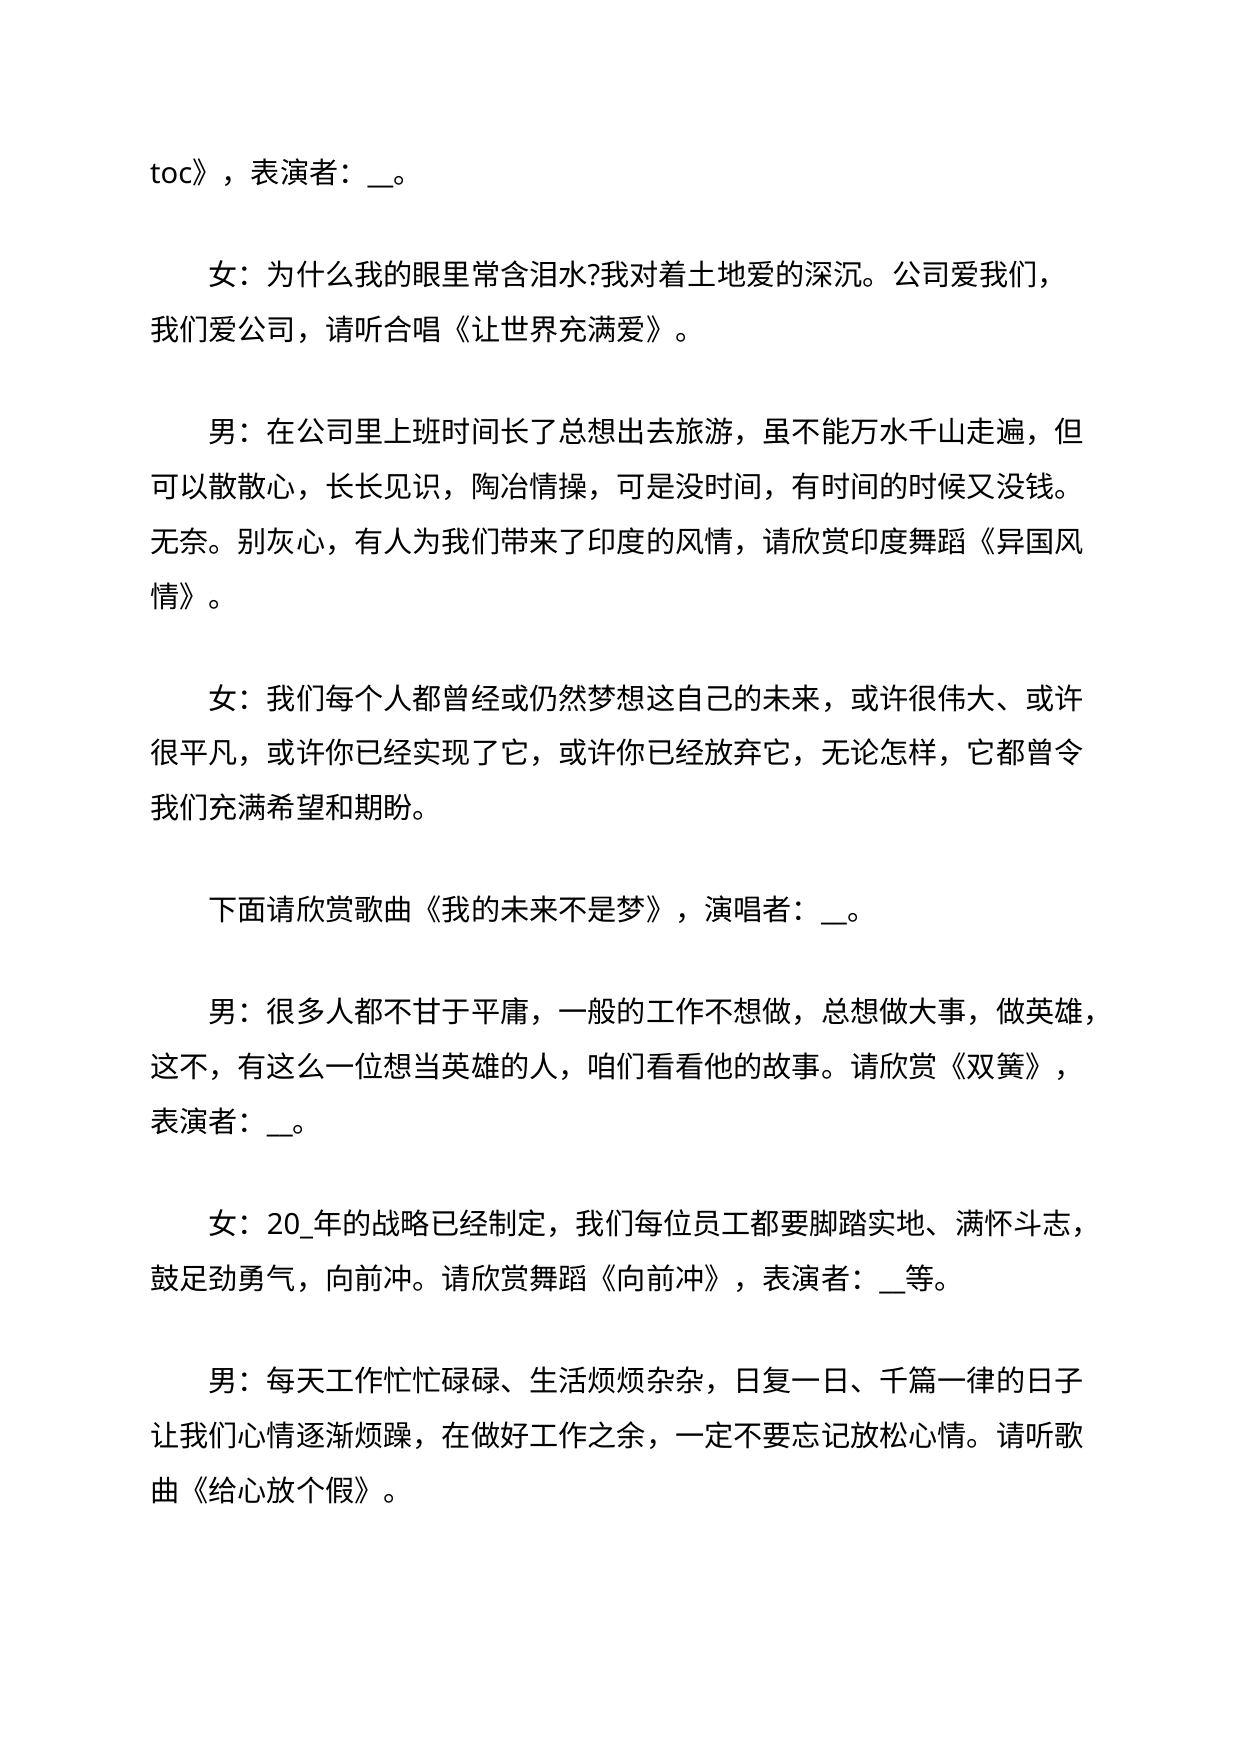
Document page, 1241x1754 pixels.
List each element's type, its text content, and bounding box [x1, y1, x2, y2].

text 男：每天工作忙忙碌碌、生活烦烦杂杂，日复一日、千篇一律的日子让我们心情逐渐烦躁，在做好工作之余，一定不要忘记放松心情。请听歌曲《给心放个假》。 [150, 1357, 1090, 1509]
text 下面请欣赏歌曲《我的未来不是梦》，演唱者：__。 [150, 887, 1090, 929]
text 男：很多人都不甘于平庸，一般的工作不想做，总想做大事，做英雄，这不，有这么一位想当英雄的人，咱们看看他的故事。请欣赏《双簧》，表演者：__。 [150, 989, 1090, 1141]
text 女：我们每个人都曾经或仍然梦想这自己的未来，或许很伟大、或许很平凡，或许你已经实现了它，或许你已经放弃它，无论怎样，它都曾令我们充满希望和期盼。 [150, 675, 1090, 827]
text 女：为什么我的眼里常含泪水?我对着土地爱的深沉。公司爱我们，我们爱公司，请听合唱《让世界充满爱》。 [150, 252, 1090, 349]
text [150, 150, 1090, 192]
text 男：在公司里上班时间长了总想出去旅游，虽不能万水千山走遍，但可以散散心，长长见识，陶冶情操，可是没时间，有时间的时候又没钱。无奈。别灰心，有人为我们带来了印度的风情，请欣赏印度舞蹈《异国风情》。 [150, 409, 1090, 616]
text 女：20_年的战略已经制定，我们每位员工都要脚踏实地、满怀斗志，鼓足劲勇气，向前冲。请欣赏舞蹈《向前冲》，表演者：__等。 [150, 1201, 1090, 1298]
